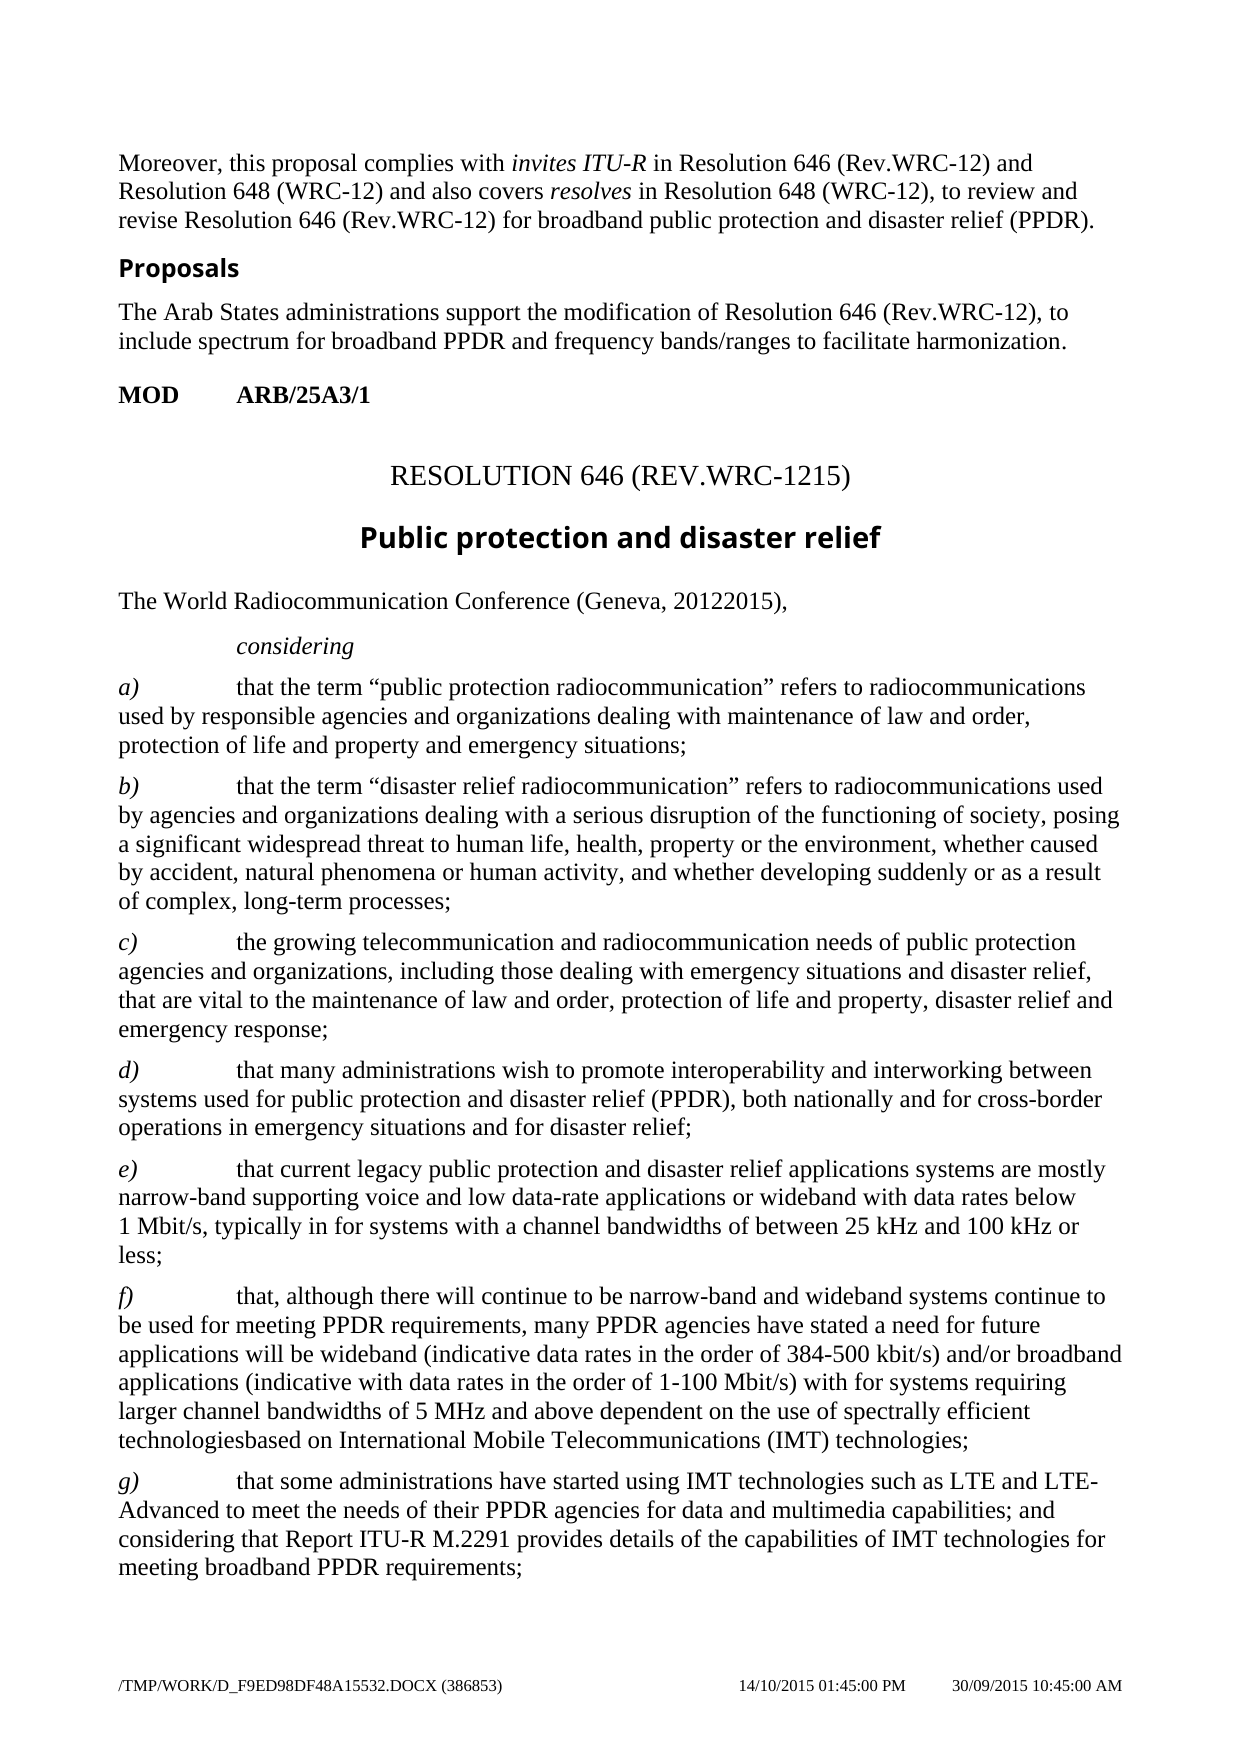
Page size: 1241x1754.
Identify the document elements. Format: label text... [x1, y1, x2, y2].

text The Arab States administrations support the modification of Resolution 646 (Rev.WRC-12), to include spectrum for broadband PPDR and frequency bands/ranges to facilitate harmonization. [118, 297, 1122, 355]
text MOD ARB/25A3/1 [118, 380, 1122, 408]
text Moreover, this proposal complies with invites ITU-R in Resolution 646 (Rev.WRC-12) and Resolution 648 (WRC-12) and also covers resolves in Resolution 648 (WRC-12), to review and revise Resolution 646 (Rev.WRC-12) for broadband public protection and disaster relief (PPDR). [118, 148, 1122, 234]
text f) that, although narrow-band requirements, many broadband data rates in the order of 1-100 Mbit/s channel bandwidths ; [118, 1281, 1122, 1454]
text RESOLUTION 646 (Rev.WRC-) [118, 458, 1122, 492]
text considering [236, 631, 1122, 660]
text e) that public protection and disaster relief are mostly narrow-band supporting voice and low data-rate applications, typically channel bandwidth 25 kHz or less; [118, 1154, 1122, 1269]
text a) that the term “public protection radiocommunication” refers to radiocommunications used by responsible agencies and organizations dealing with maintenance of law and order, protection of life and property and emergency situations; [118, 672, 1122, 759]
text d) that many administrations wish to promote interoperability and interworking between systems used for public protection and disaster relief, both nationally and for cross-border operations in emergency situations and for disaster relief; [118, 1055, 1122, 1141]
title Public protection and disaster relief [118, 517, 1122, 557]
text c) the growing telecommunication and radiocommunication needs of public protection agencies and organizations, including those dealing with emergency situations and disaster relief, that are vital to the maintenance of law and order, protection of life and property, disaster relief and emergency response; [118, 927, 1122, 1042]
text b) that the term “disaster relief radiocommunication” refers to radiocommunications used by agencies and organizations dealing with a serious disruption of the functioning of society, posing a significant widespread threat to human life, health, property or the environment, whether caused by accident, natural phenomena or human activity; [118, 771, 1122, 915]
subtitle Proposals [118, 251, 1122, 285]
title The World Radiocommunication Conference (Geneva, ), [118, 586, 1122, 614]
